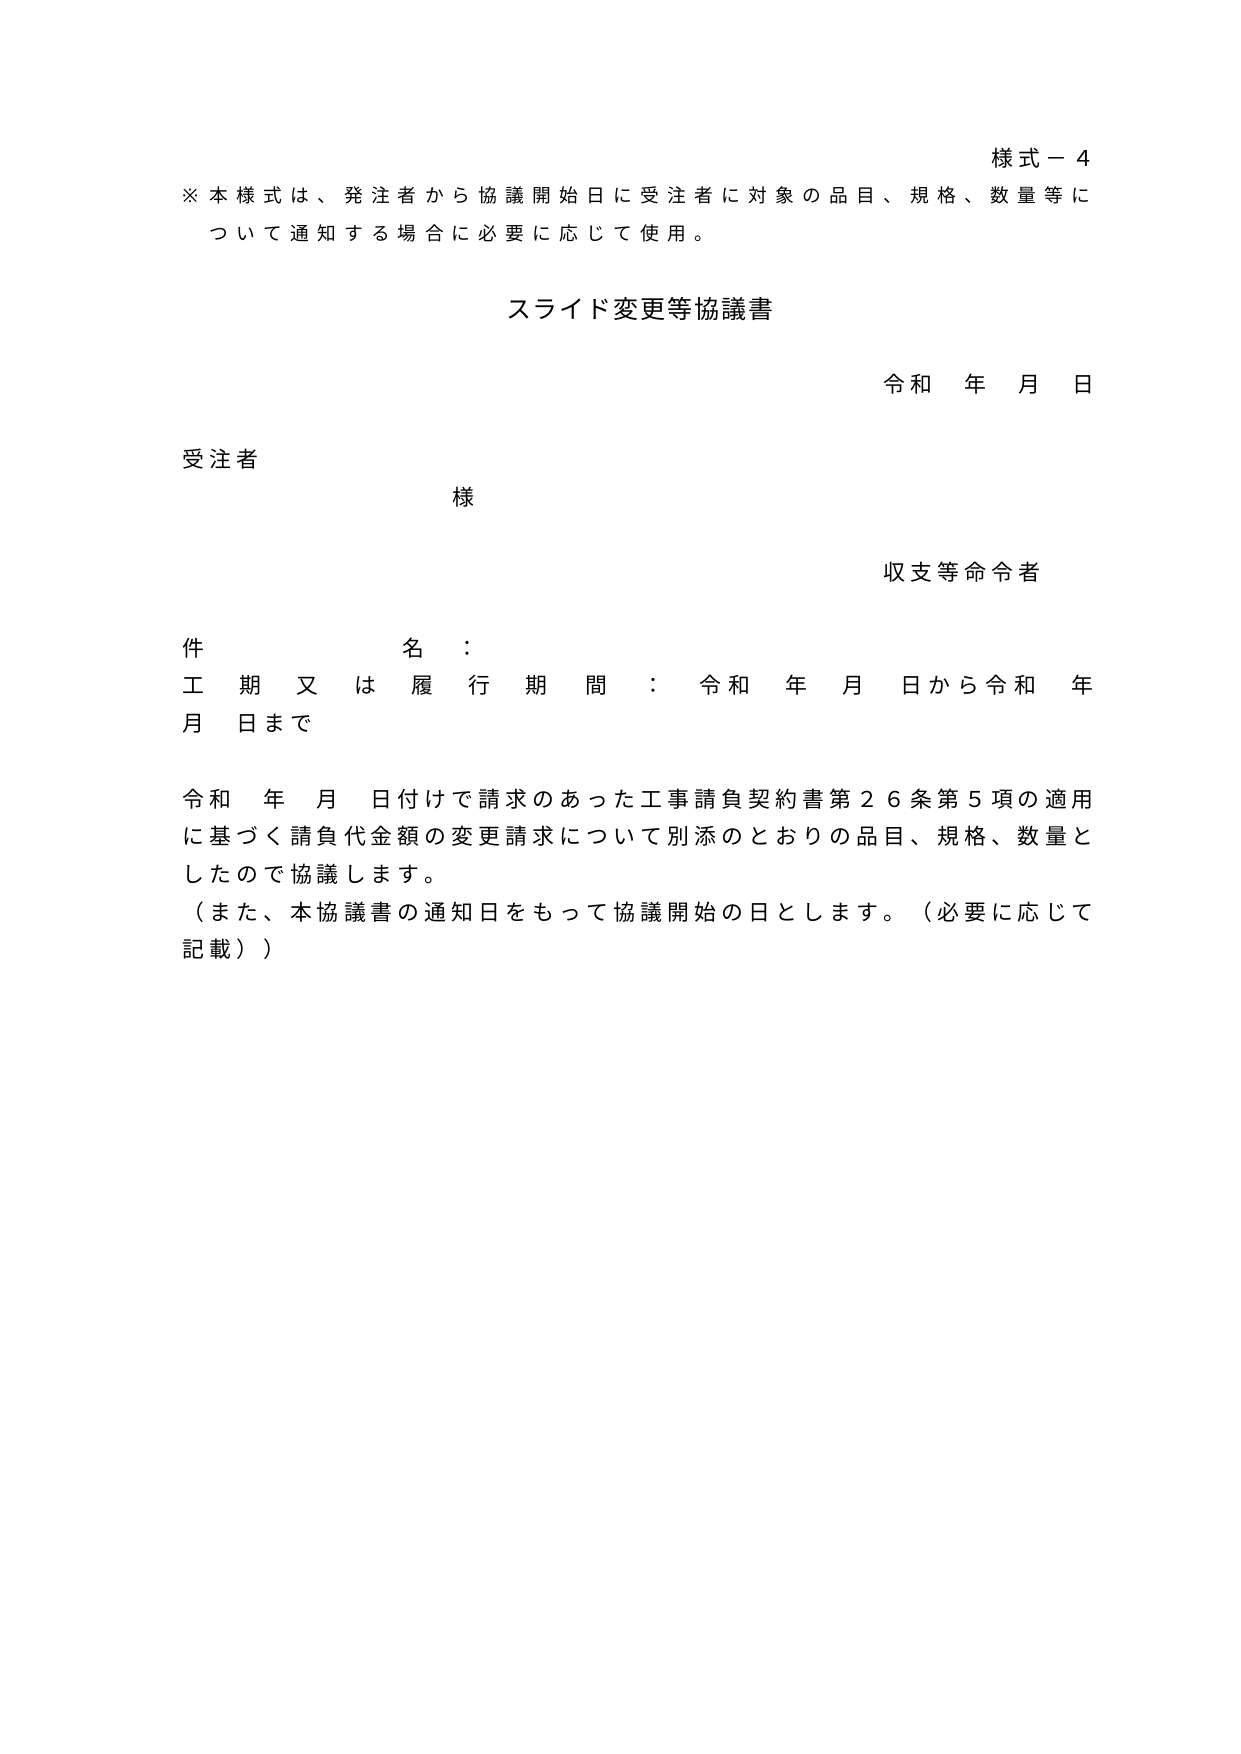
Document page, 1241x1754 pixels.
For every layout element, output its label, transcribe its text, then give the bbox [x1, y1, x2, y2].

text （また、本協議書の通知日をもって協議開始の日とします。（必要に応じて記載）） [182, 892, 1099, 967]
text 様 [182, 477, 1099, 514]
text スライド変更等協議書 [182, 288, 1099, 326]
text 受注者 [182, 439, 1099, 477]
text 令和 年 月 日付けで請求のあった工事請負契約書第２６条第５項の適用に基づく請負代金額の変更請求について別添のとおりの品目、規格、数量としたので協議します。 [182, 778, 1099, 892]
text ※本様式は、発注者から協議開始日に受注者に対象の品目、規格、数量等について通知する場合に必要に応じて使用。 [182, 175, 1099, 251]
text 収支等命令者 [182, 552, 1099, 590]
text 様式－４ [182, 137, 1099, 175]
text 件 名 ： [182, 628, 1099, 665]
text 令和 年 月 日 [182, 364, 1099, 401]
text 工 期 又 は 履 行 期 間 ： 令和 年 月 日から令和 年 月 日まで [182, 665, 1099, 741]
